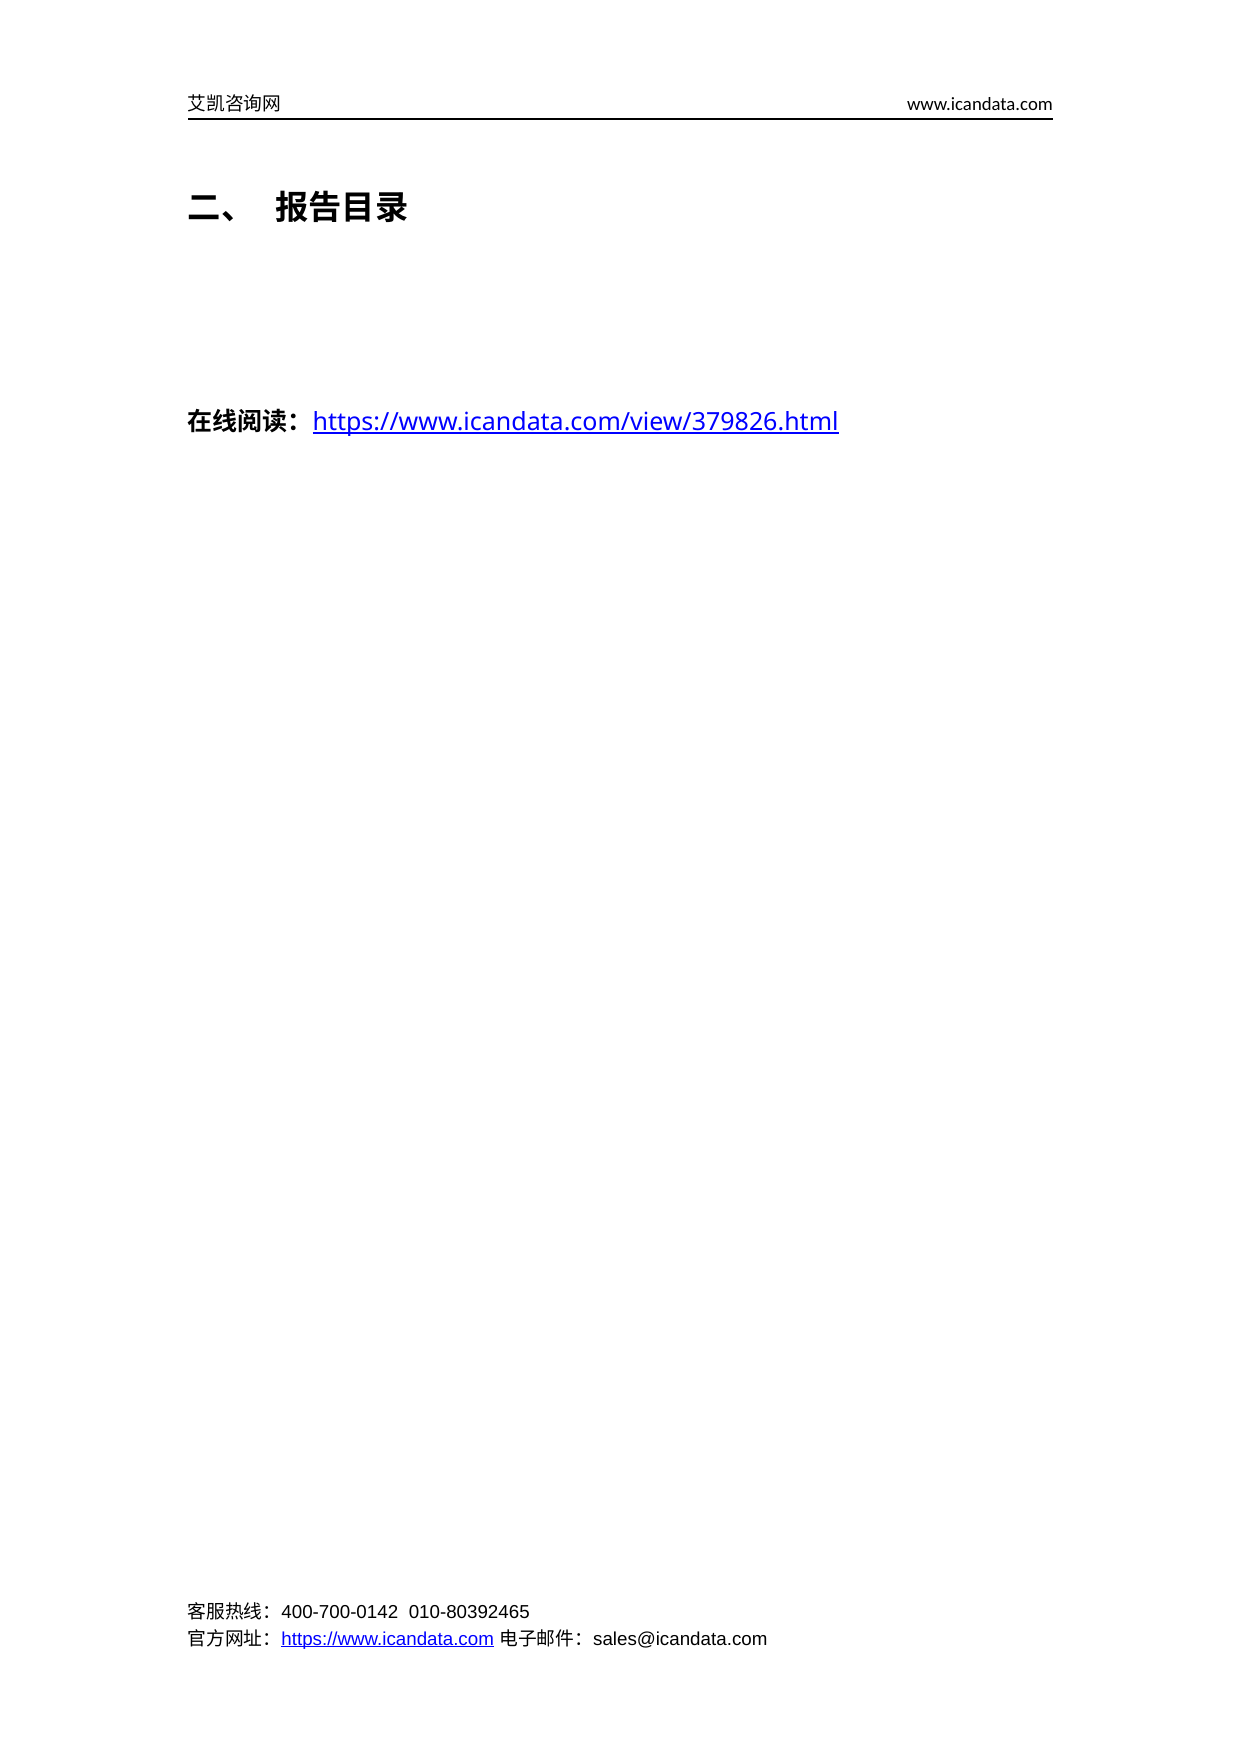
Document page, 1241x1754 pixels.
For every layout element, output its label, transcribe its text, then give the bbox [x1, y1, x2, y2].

subtitle 报告目录 [187, 172, 1053, 237]
text 在线阅读：https://www.icandata.com/view/379826.html [187, 387, 1053, 452]
